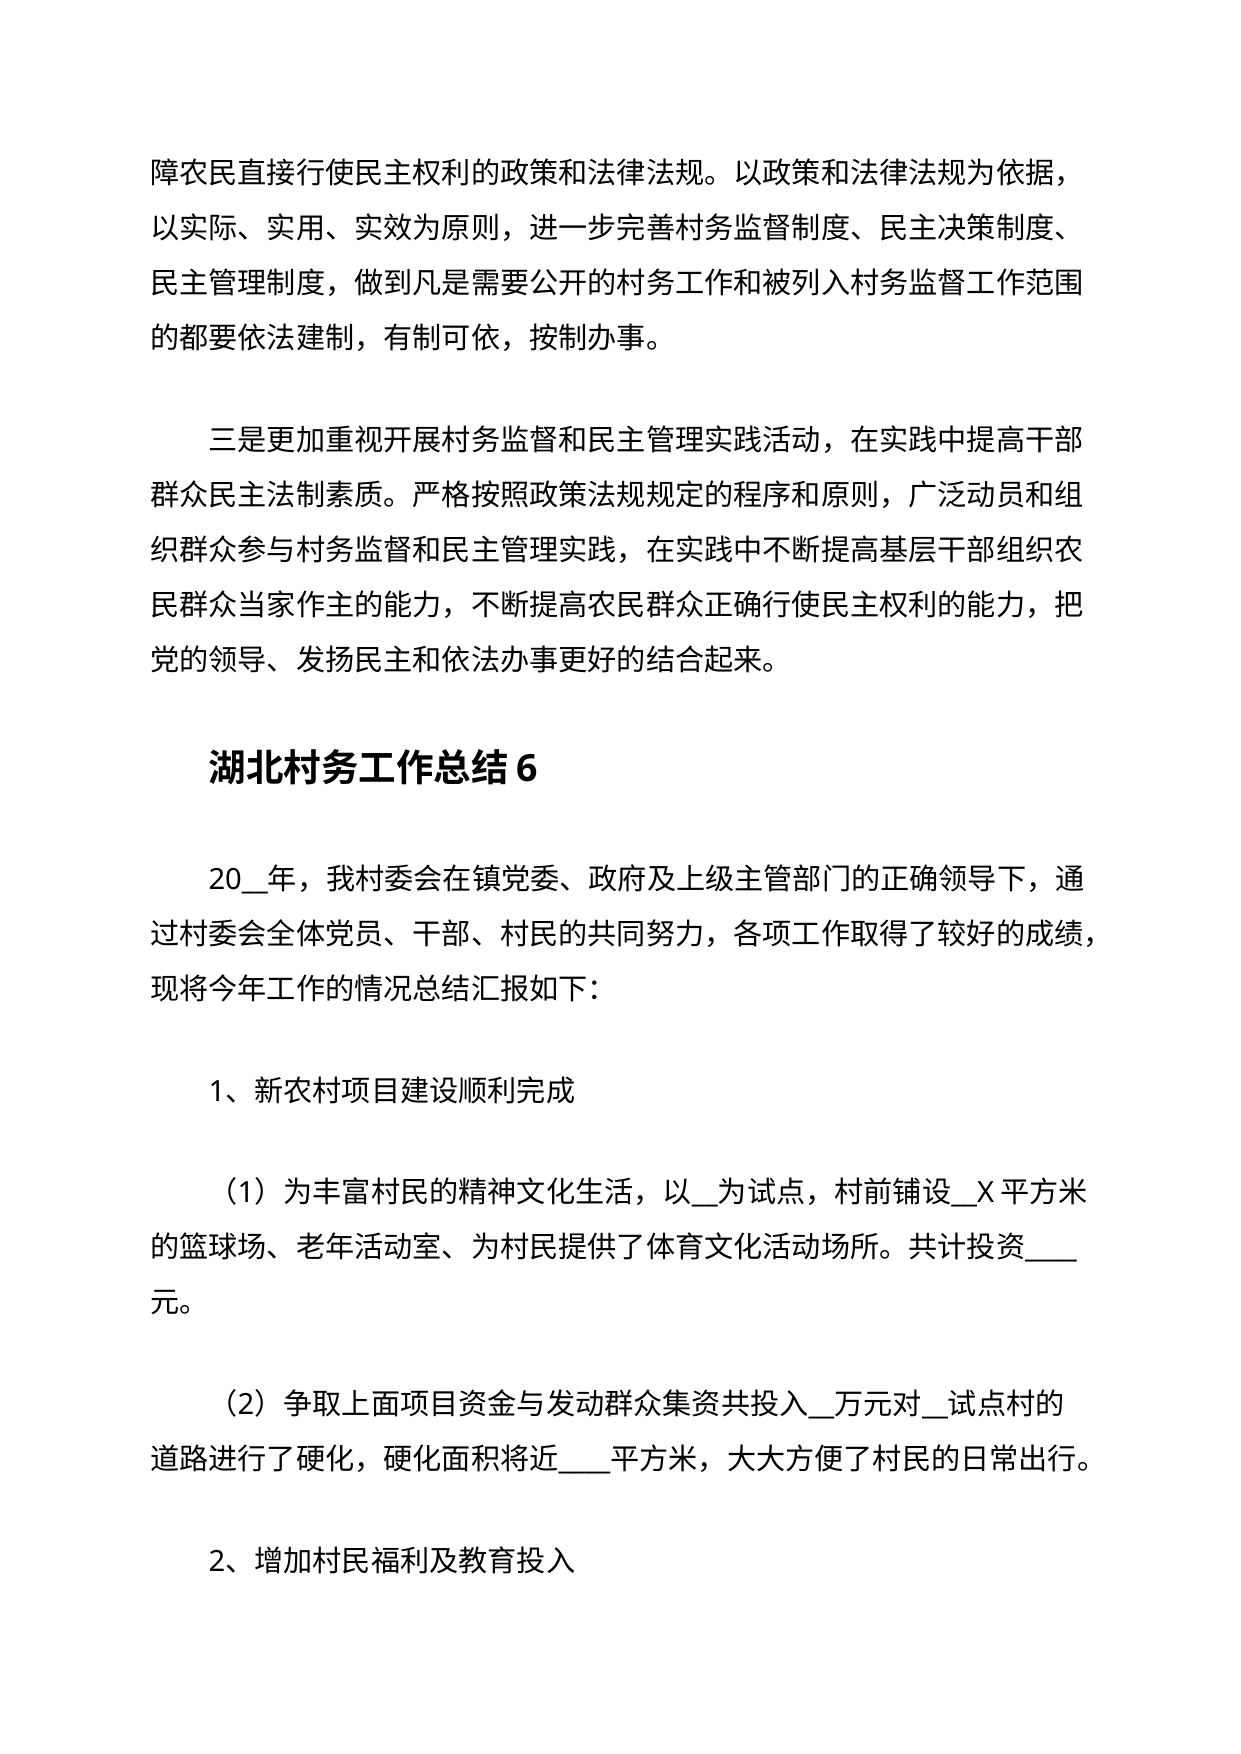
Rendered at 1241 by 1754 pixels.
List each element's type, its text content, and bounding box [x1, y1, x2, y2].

text 2、增加村民福利及教育投入 [150, 1538, 1090, 1580]
text （1）为丰富村民的精神文化生活，以__为试点，村前铺设__X平方米的篮球场、老年活动室、为村民提供了体育文化活动场所。共计投资____元。 [150, 1169, 1090, 1321]
text （2）争取上面项目资金与发动群众集资共投入__万元对__试点村的道路进行了硬化，硬化面积将近____平方米，大大方便了村民的日常出行。 [150, 1381, 1090, 1478]
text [150, 150, 1090, 357]
text 三是更加重视开展村务监督和民主管理实践活动，在实践中提高干部群众民主法制素质。严格按照政策法规规定的程序和原则，广泛动员和组织群众参与村务监督和民主管理实践，在实践中不断提高基层干部组织农民群众当家作主的能力，不断提高农民群众正确行使民主权利的能力，把党的领导、发扬民主和依法办事更好的结合起来。 [150, 416, 1090, 678]
text 20__年，我村委会在镇党委、政府及上级主管部门的正确领导下，通过村委会全体党员、干部、村民的共同努力，各项工作取得了较好的成绩，现将今年工作的情况总结汇报如下： [150, 855, 1090, 1008]
text 1、新农村项目建设顺利完成 [150, 1067, 1090, 1109]
text 湖北村务工作总结6 [150, 738, 1090, 792]
